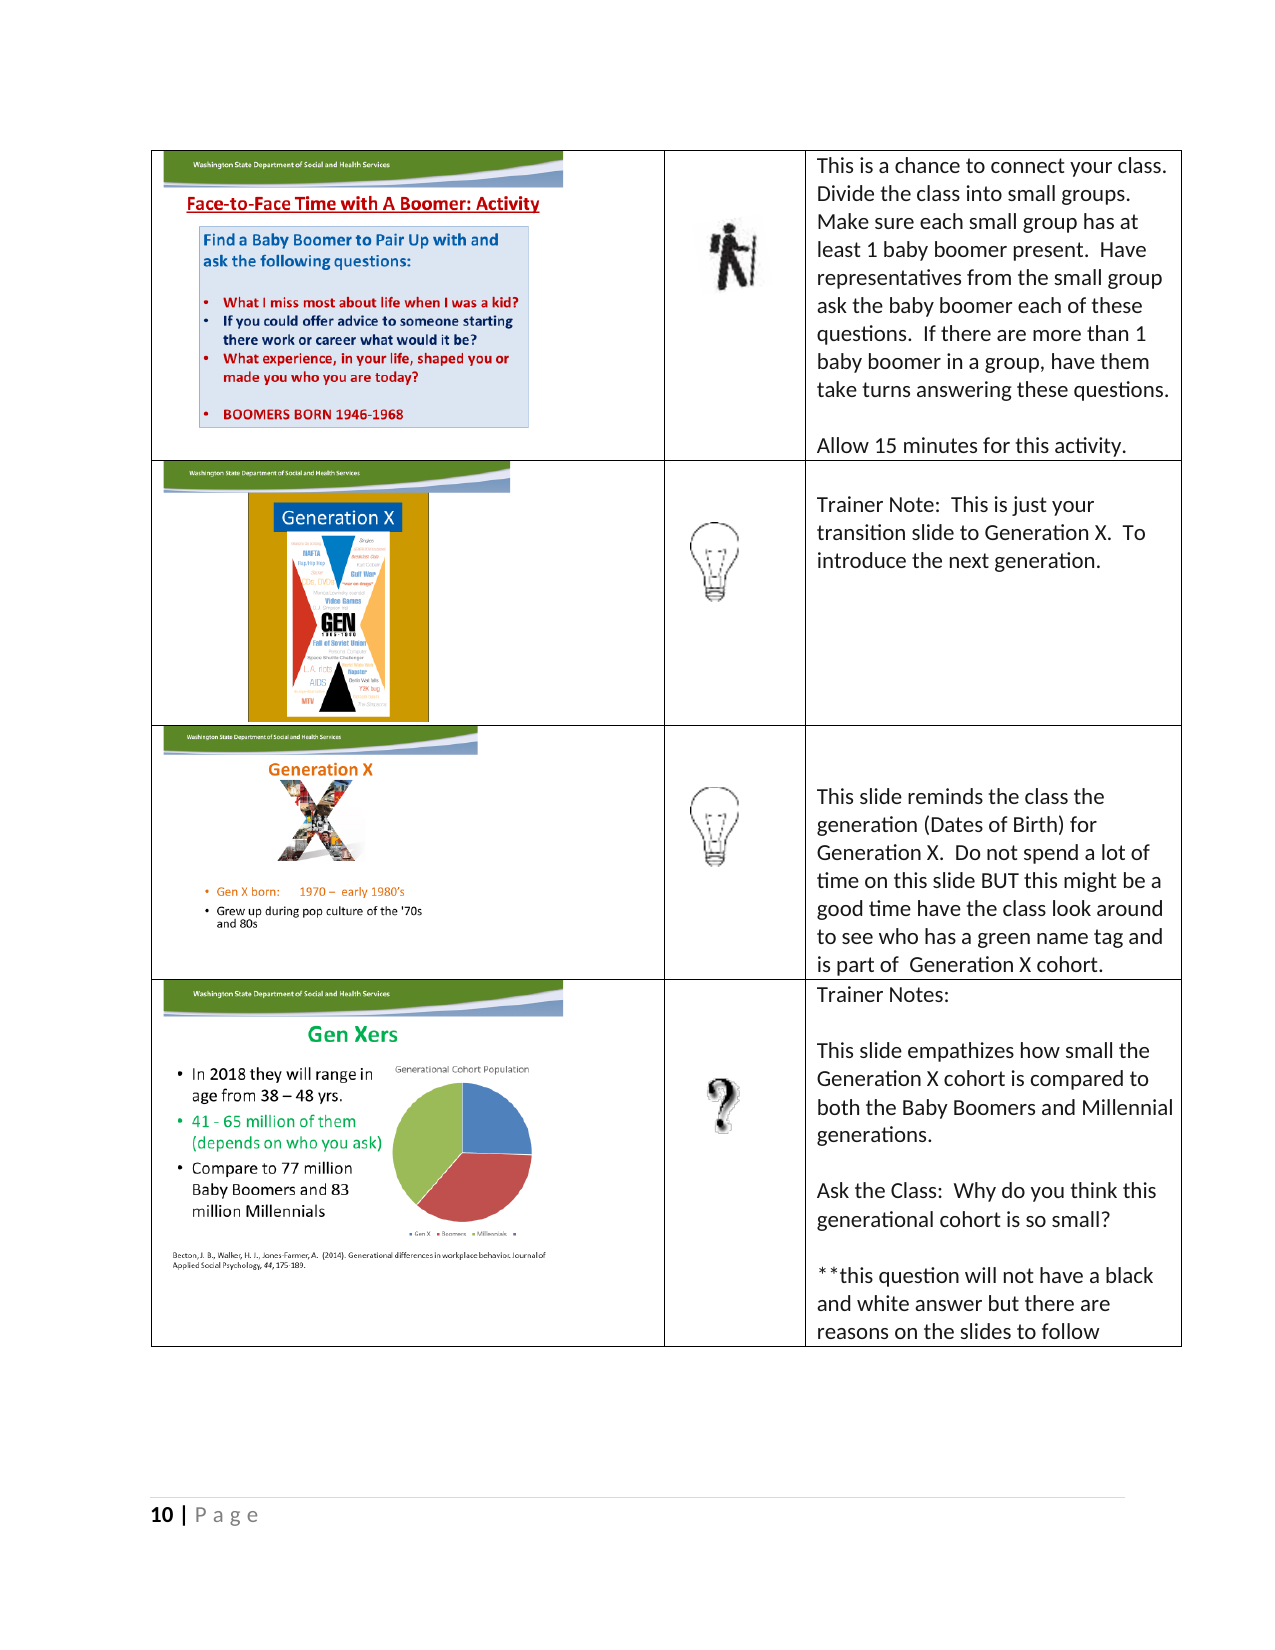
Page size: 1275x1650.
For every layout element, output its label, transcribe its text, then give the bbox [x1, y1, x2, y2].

table_cell Trainer Note: This is just your transition slide to Generation X. To introduce the next generation. [806, 461, 1181, 725]
picture [690, 1071, 757, 1142]
table_cell This slide reminds the class the generation (Dates of Birth) for Generation X. Do not spend a lot of time on this slide BUT this might be a good time have the class look around to see who has a green name tag and is part of Generation X cohort. [806, 726, 1181, 979]
table_cell [665, 151, 805, 460]
picture [690, 522, 739, 602]
picture [163, 980, 564, 1281]
picture [690, 787, 739, 867]
table_cell [152, 726, 664, 979]
table_cell This is a chance to connect your class. Divide the class into small groups. Make sure each small group has at least 1 baby boomer present. Have representatives from the small group ask the baby boomer each of these questions. If there are more than 1 baby boomer in a group, have them take turns answering these questions. Allow 15 minutes for this activity. [806, 151, 1181, 460]
table_cell [665, 726, 805, 979]
table_cell [665, 461, 805, 725]
table_cell [152, 151, 664, 460]
picture [163, 151, 564, 451]
table_cell [665, 980, 805, 1346]
table_cell [152, 980, 664, 1346]
table_cell Trainer Notes: This slide empathizes how small the Generation X cohort is compared to both the Baby Boomers and Millennial generations. Ask the Class: Why do you think this generational cohort is so small? **this question will not have a black and white answer but there are reasons on the slides to follow [806, 980, 1181, 1346]
picture [163, 461, 511, 722]
table_cell [152, 461, 664, 725]
picture [692, 214, 772, 295]
picture [163, 726, 478, 962]
